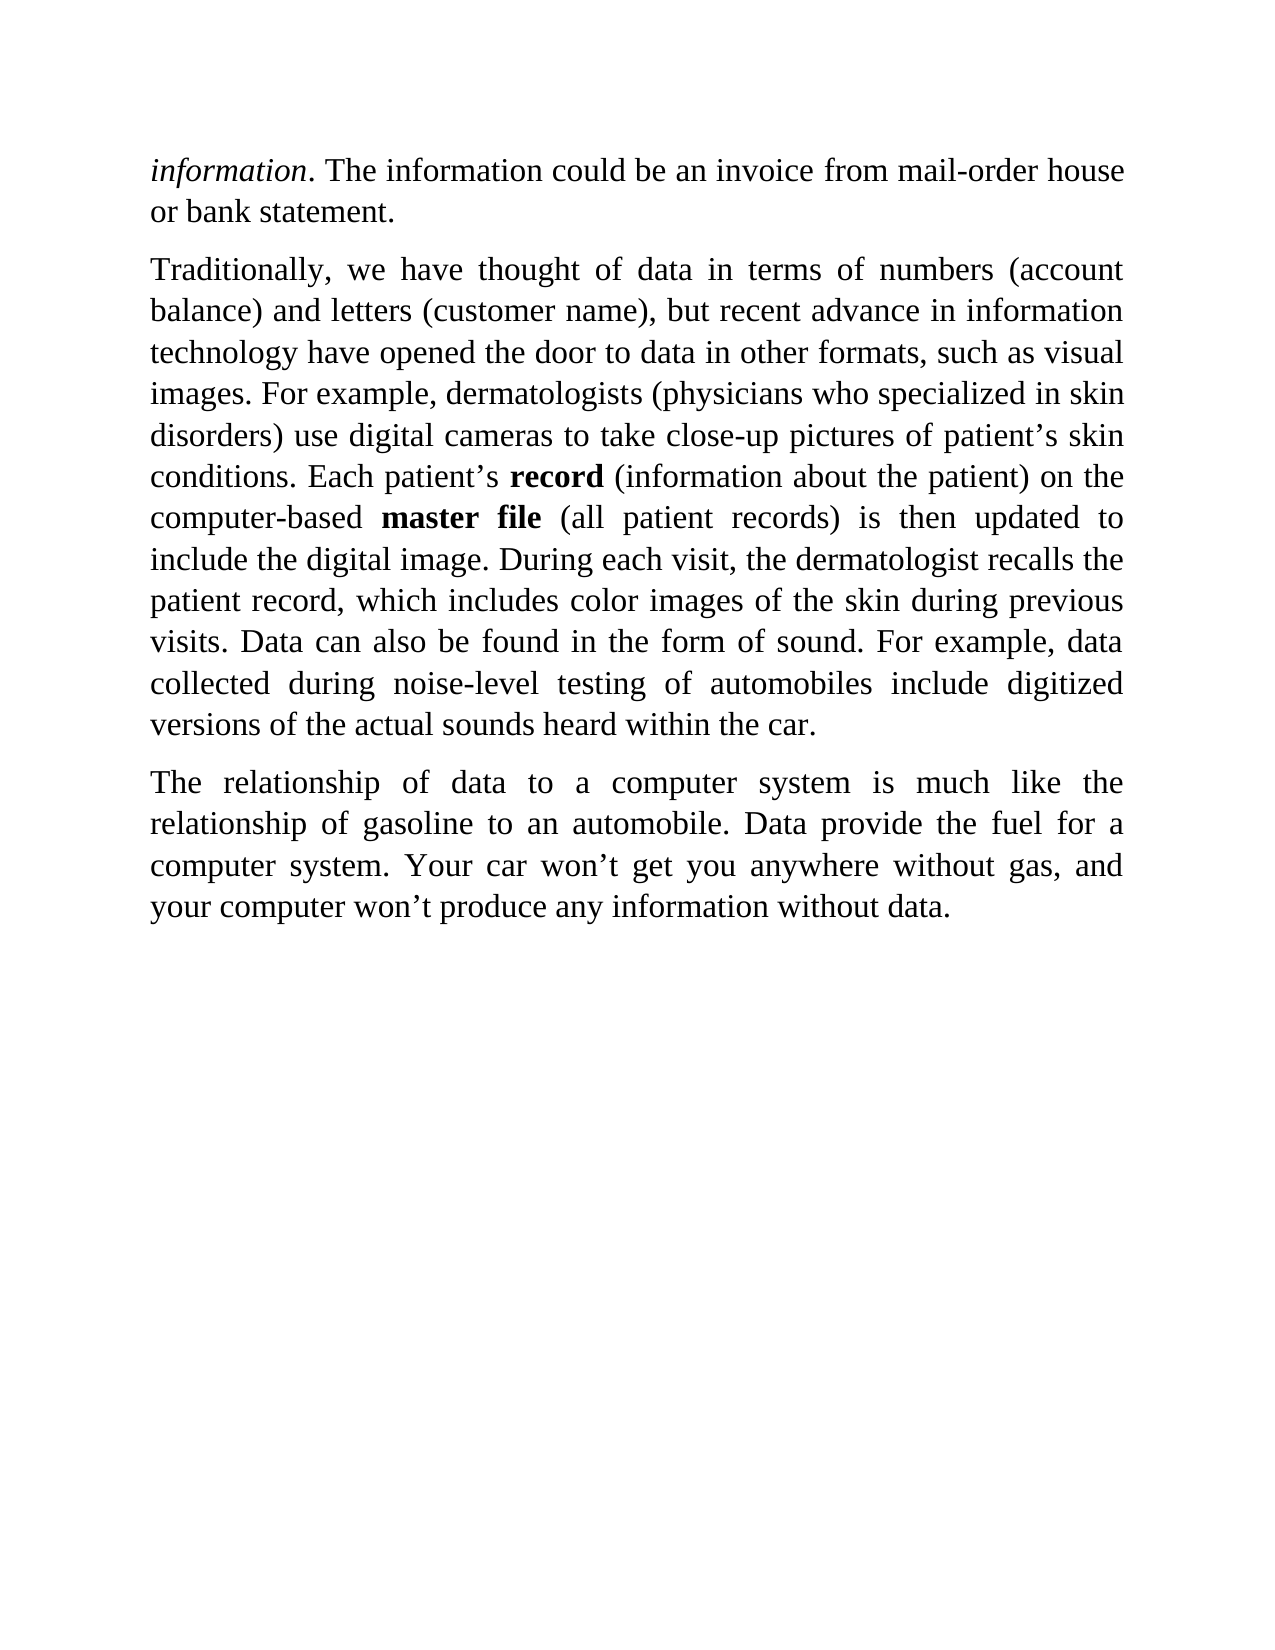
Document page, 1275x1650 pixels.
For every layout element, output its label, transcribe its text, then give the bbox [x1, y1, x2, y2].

text Traditionally, we have thought of data in terms of numbers (account balance) and letters (customer name), but recent advance in information technology have opened the door to data in other formats, such as visual images. For example, dermatologists (physicians who specialized in skin disorders) use digital cameras to take close-up pictures of patient’s skin conditions. Each patient’s record (information about the patient) on the computer-based master file (all patient records) is then updated to include the digital image. During each visit, the dermatologist recalls the patient record, which includes color images of the skin during previous visits. Data can also be found in the form of sound. For example, data collected during noise-level testing of automobiles include digitized versions of the actual sounds heard within the car. [150, 249, 1125, 743]
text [150, 150, 1125, 230]
text The relationship of data to a computer system is much like the relationship of gasoline to an automobile. Data provide the fuel for a computer system. Your car won’t get you anywhere without gas, and your computer won’t produce any information without data. [150, 762, 1125, 925]
